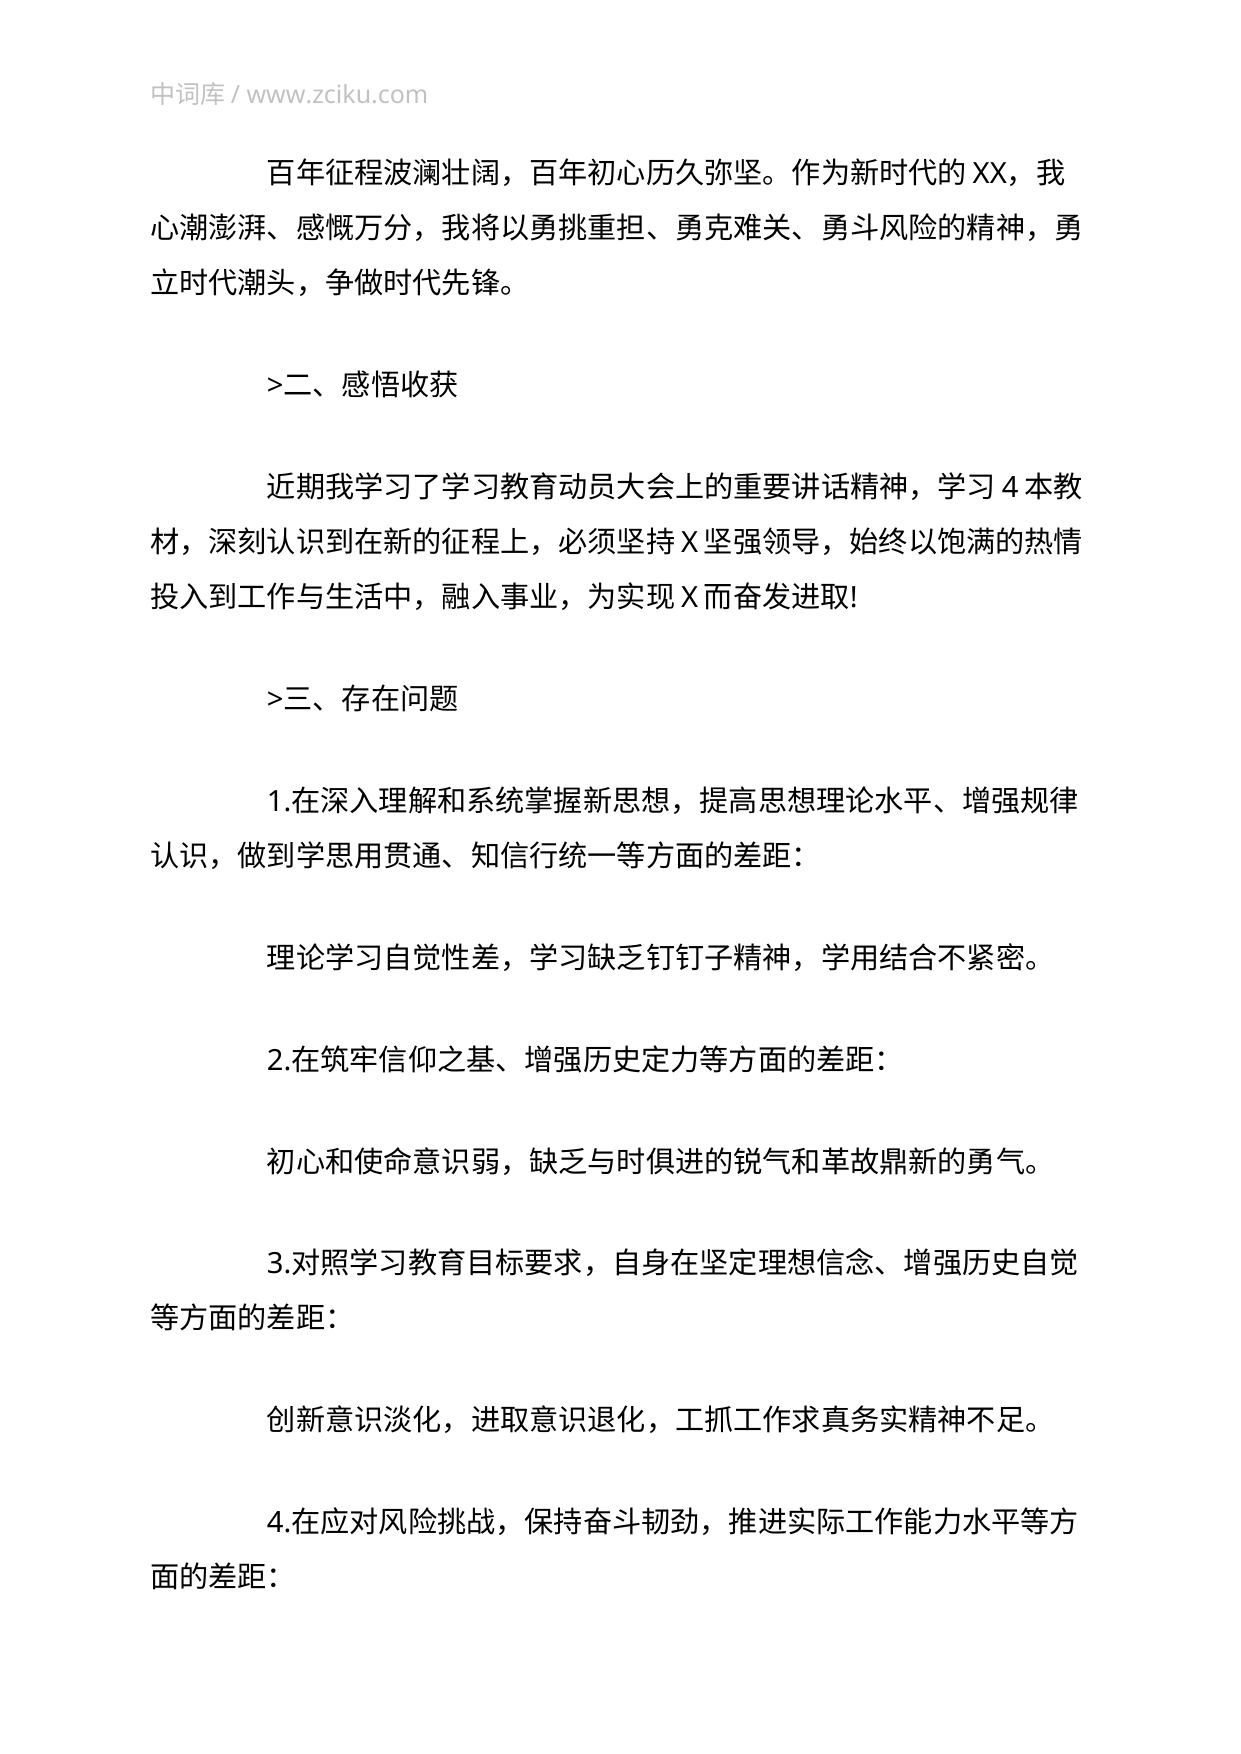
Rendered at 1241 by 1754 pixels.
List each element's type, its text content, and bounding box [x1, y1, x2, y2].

text >二、感悟收获 [150, 362, 1090, 404]
text >三、存在问题 [150, 676, 1090, 718]
text 理论学习自觉性差，学习缺乏钉钉子精神，学用结合不紧密。 [150, 934, 1090, 977]
text 3.对照学习教育目标要求，自身在坚定理想信念、增强历史自觉等方面的差距： [150, 1240, 1090, 1337]
text 2.在筑牢信仰之基、增强历史定力等方面的差距： [150, 1036, 1090, 1078]
text 1.在深入理解和系统掌握新思想，提高思想理论水平、增强规律认识，做到学思用贯通、知信行统一等方面的差距： [150, 778, 1090, 875]
text 4.在应对风险挑战，保持奋斗韧劲，推进实际工作能力水平等方面的差距： [150, 1498, 1090, 1596]
text 近期我学习了学习教育动员大会上的重要讲话精神，学习4本教材，深刻认识到在新的征程上，必须坚持X坚强领导，始终以饱满的热情投入到工作与生活中，融入事业，为实现X而奋发进取! [150, 464, 1090, 616]
text 百年征程波澜壮阔，百年初心历久弥坚。作为新时代的XX，我心潮澎湃、感慨万分，我将以勇挑重担、勇克难关、勇斗风险的精神，勇立时代潮头，争做时代先锋。 [150, 150, 1090, 302]
text 创新意识淡化，进取意识退化，工抓工作求真务实精神不足。 [150, 1397, 1090, 1439]
text 初心和使命意识弱，缺乏与时俱进的锐气和革故鼎新的勇气。 [150, 1138, 1090, 1180]
